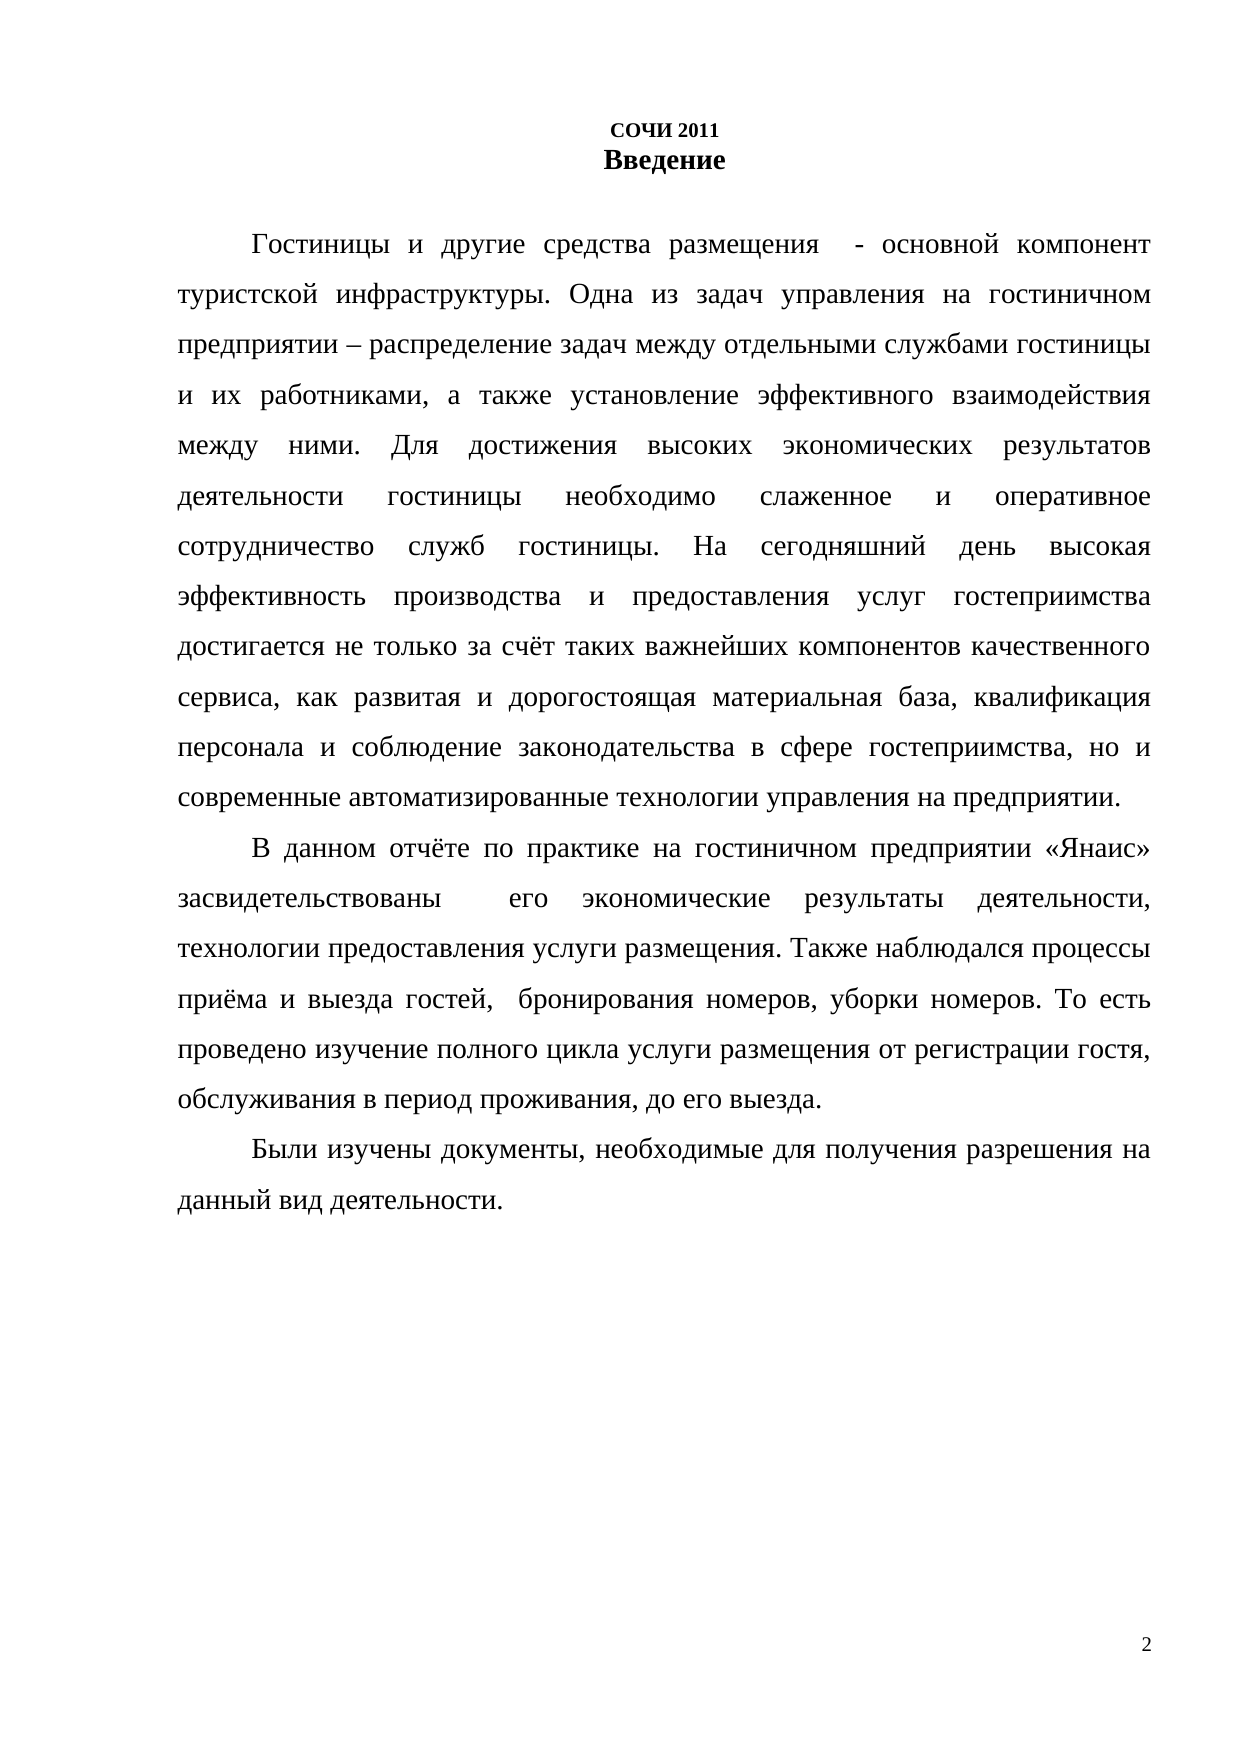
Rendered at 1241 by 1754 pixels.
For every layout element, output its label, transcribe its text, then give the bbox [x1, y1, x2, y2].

text СОЧИ 2011 [177, 118, 1152, 142]
text В данном отчёте по практике на гостиничном предприятии «Янаис» засвидетельствованы его экономические результаты деятельности, технологии предоставления услуги размещения. Также наблюдался процессы приёма и выезда гостей, бронирования номеров, уборки номеров. То есть проведено изучение полного цикла услуги размещения от регистрации гостя, обслуживания в период проживания, до его выезда. [177, 830, 1152, 1115]
text Введение [177, 142, 1152, 176]
text Были изучены документы, необходимые для получения разрешения на данный вид деятельности. [177, 1132, 1152, 1216]
text Гостиницы и другие средства размещения - основной компонент туристской инфраструктуры. Одна из задач управления на гостиничном предприятии – распределение задач между отдельными службами гостиницы и их работниками, а также установление эффективного взаимодействия между ними. Для достижения высоких экономических результатов деятельности гостиницы необходимо слаженное и оперативное сотрудничество служб гостиницы. На сегодняшний день высокая эффективность производства и предоставления услуг гостеприимства достигается не только за счёт таких важнейших компонентов качественного сервиса, как развитая и дорогостоящая материальная база, квалификация персонала и соблюдение законодательства в сфере гостеприимства, но и современные автоматизированные технологии управления на предприятии. [177, 226, 1152, 813]
